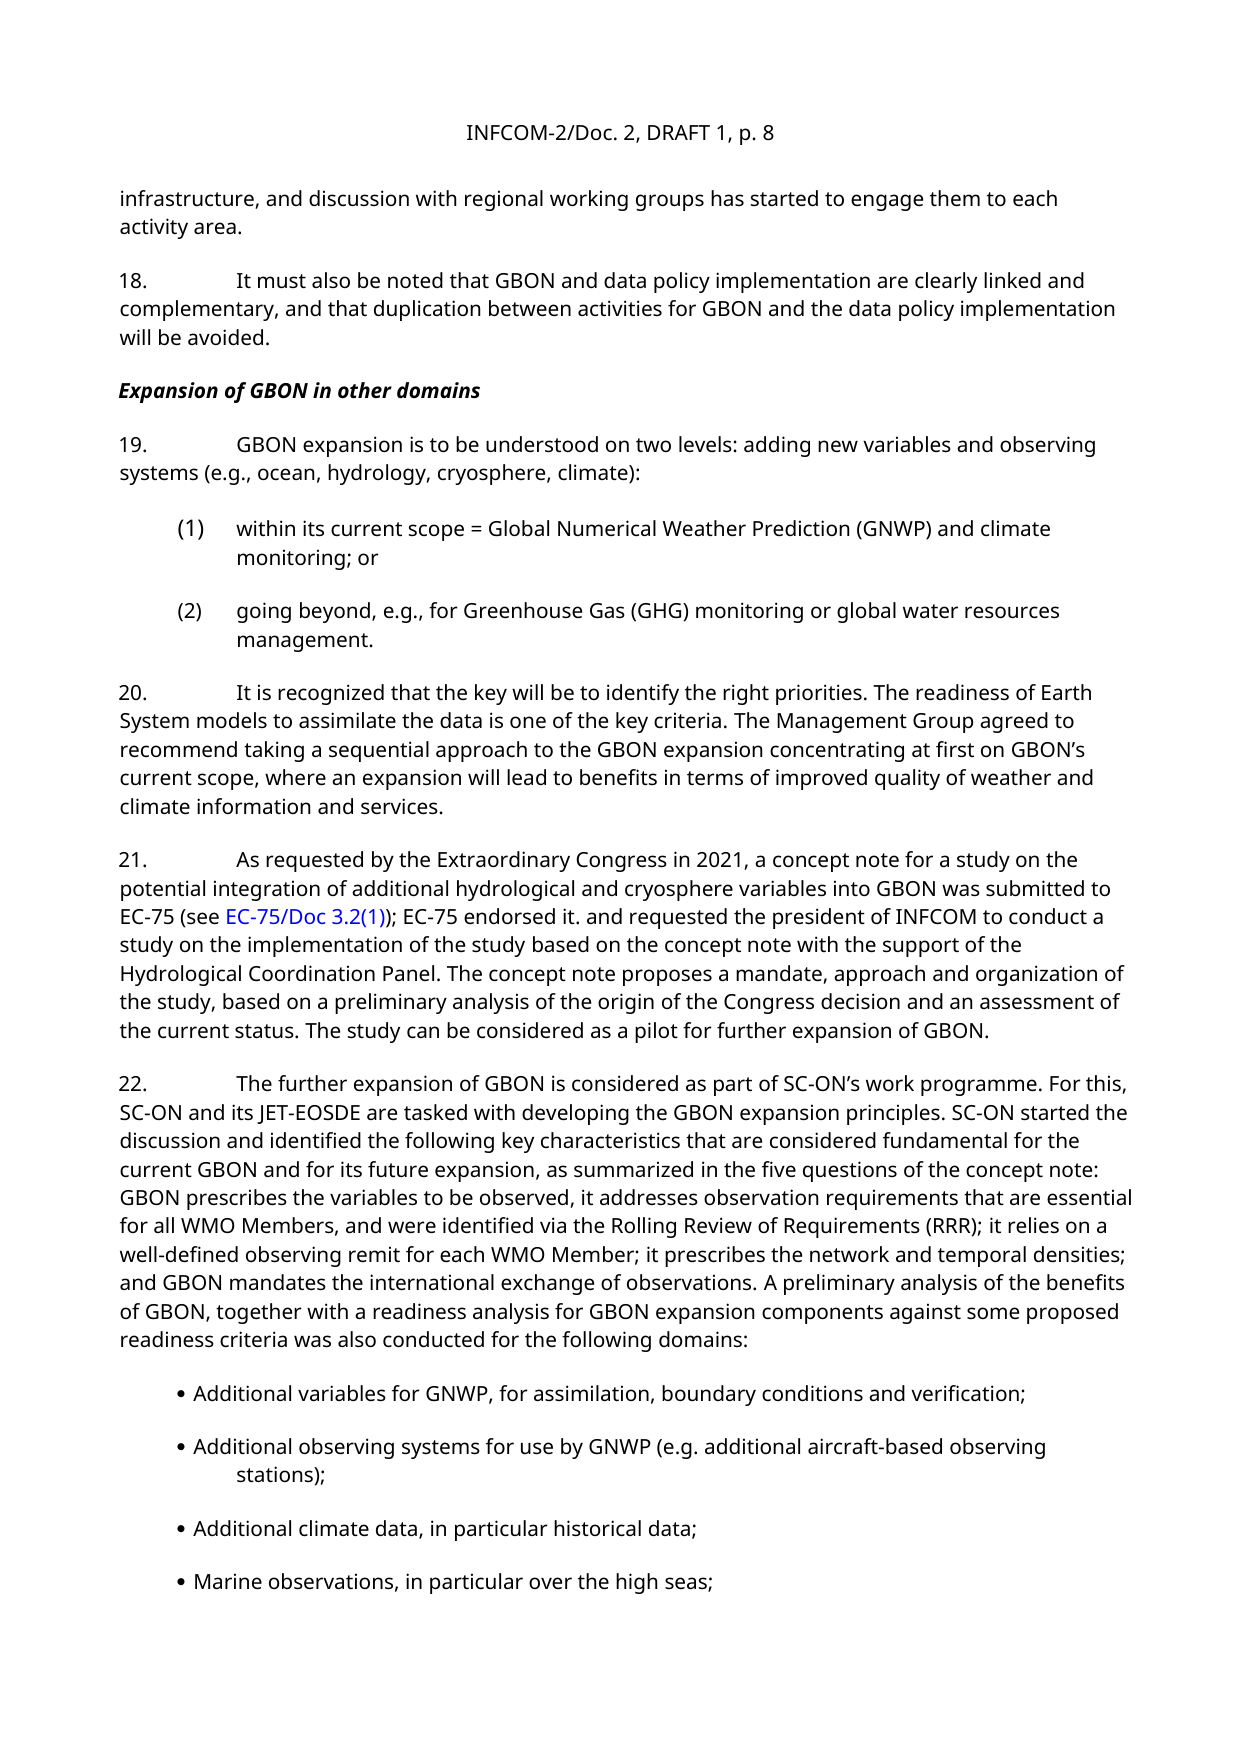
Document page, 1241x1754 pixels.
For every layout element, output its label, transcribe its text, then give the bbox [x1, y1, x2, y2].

list As requested by the Extraordinary Congress in 2021, a concept note for a study on the potential integration of additional hydrological and cryosphere variables into GBON was submitted to EC-75 (see EC-75/Doc 3.2(1)); EC-75 endorsed it. and requested the president of INFCOM to conduct a study on the implementation of the study based on the concept note with the support of the Hydrological Coordination Panel. The concept note proposes a mandate, approach and organization of the study, based on a preliminary analysis of the origin of the Congress decision and an assessment of the current status. The study can be considered as a pilot for further expansion of GBON. [118, 845, 1140, 1044]
list It must also be noted that GBON and data policy implementation are clearly linked and complementary, and that duplication between activities for GBON and the data policy implementation will be avoided. [118, 266, 1122, 351]
list going beyond, e.g., for Greenhouse Gas (GHG) monitoring or global water resources management. [177, 596, 1140, 653]
list Additional observing systems for use by GNWP (e.g. additional aircraft-based observing stations); [177, 1432, 1140, 1489]
list Marine observations, in particular over the high seas; [177, 1567, 1140, 1596]
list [118, 184, 1122, 241]
list Additional variables for GNWP, for assimilation, boundary conditions and verification; [177, 1379, 1140, 1407]
list It is recognized that the key will be to identify the right priorities. The readiness of Earth System models to assimilate the data is one of the key criteria. The Management Group agreed to recommend taking a sequential approach to the GBON expansion concentrating at first on GBON’s current scope, where an expansion will lead to benefits in terms of improved quality of weather and climate information and services. [118, 678, 1140, 820]
list Additional climate data, in particular historical data; [177, 1514, 1140, 1542]
list within its current scope = Global Numerical Weather Prediction (GNWP) and climate monitoring; or [177, 512, 1140, 571]
text Expansion of GBON in other domains [118, 376, 1122, 405]
list The further expansion of GBON is considered as part of SC-ON’s work programme. For this, SC-ON and its JET-EOSDE are tasked with developing the GBON expansion principles. SC-ON started the discussion and identified the following key characteristics that are considered fundamental for the current GBON and for its future expansion, as summarized in the five questions of the concept note: GBON prescribes the variables to be observed, it addresses observation requirements that are essential for all WMO Members, and were identified via the Rolling Review of Requirements (RRR); it relies on a well-defined observing remit for each WMO Member; it prescribes the network and temporal densities; and GBON mandates the international exchange of observations. A preliminary analysis of the benefits of GBON, together with a readiness analysis for GBON expansion components against some proposed readiness criteria was also conducted for the following domains: [118, 1069, 1140, 1354]
list GBON expansion is to be understood on two levels: adding new variables and observing systems (e.g., ocean, hydrology, cryosphere, climate): [118, 430, 1122, 487]
